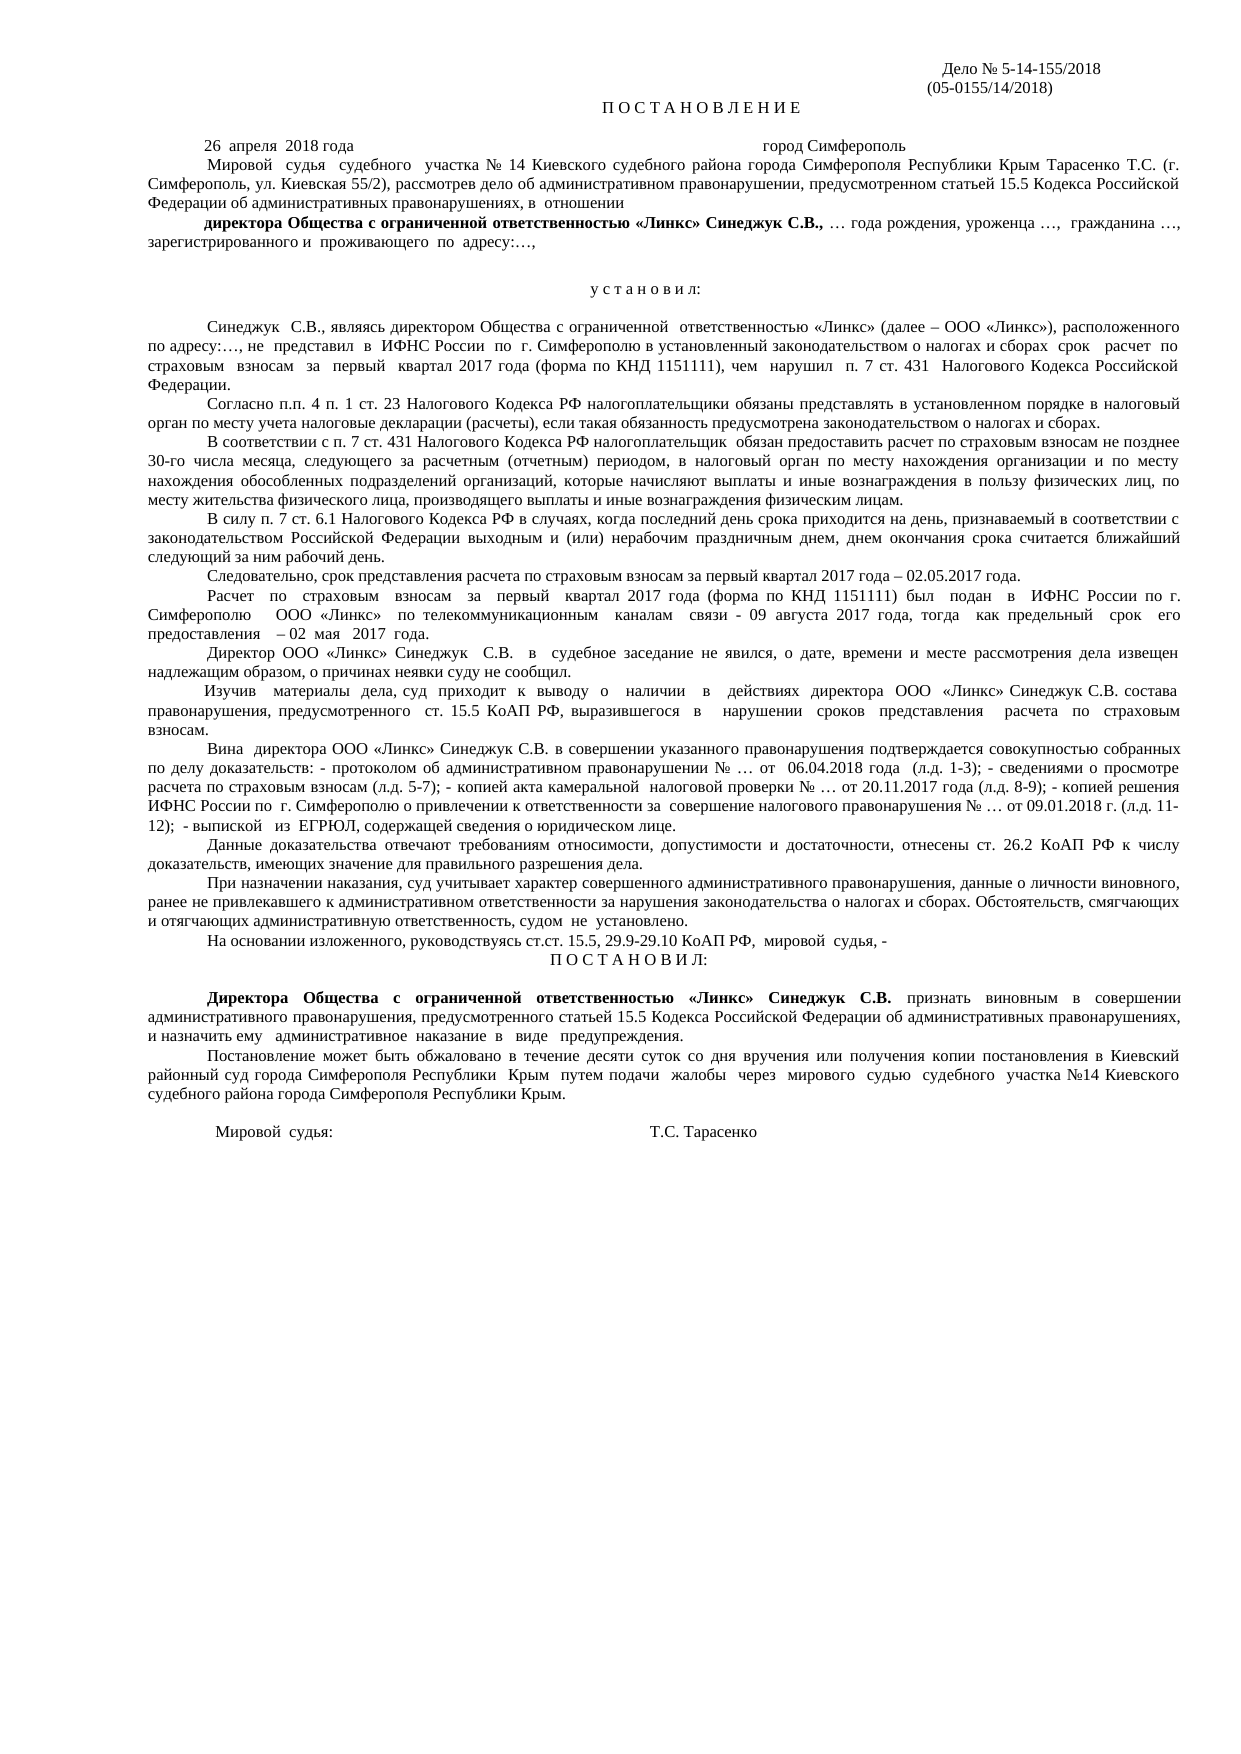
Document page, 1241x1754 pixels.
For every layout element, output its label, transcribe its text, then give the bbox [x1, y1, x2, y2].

text П О С Т А Н О В И Л: [148, 949, 1181, 969]
text Директор ООО «Линкс» Синеджук С.В. в судебное заседание не явился, о дате, времени и месте рассмотрения дела извещен надлежащим образом, о причинах неявки суду не сообщил. [148, 643, 1181, 681]
text директора Общества с ограниченной ответственностью «Линкс» Синеджук С.В., … года рождения, уроженца …, гражданина …, зарегистрированного и проживающего по адресу:…, [148, 212, 1181, 251]
text В соответствии с п. 7 ст. 431 Налогового Кодекса РФ налогоплательщик обязан предоставить расчет по страховым взносам не позднее 30-го числа месяца, следующего за расчетным (отчетным) периодом, в налоговый орган по месту нахождения организации и по месту нахождения обособленных подразделений организаций, которые начисляют выплаты и иные вознаграждения в пользу физических лиц, по месту жительства физического лица, производящего выплаты и иные вознаграждения физическим лицам. [148, 432, 1181, 509]
text у с т а н о в и л: [516, 279, 1181, 298]
text Изучив материалы дела, суд приходит к выводу о наличии в действиях директора ООО «Линкс» Синеджук С.В. состава правонарушения, предусмотренного ст. 15.5 КоАП РФ, выразившегося в нарушении сроков представления расчета по страховым взносам. [148, 681, 1181, 739]
text Мировой судья судебного участка № 14 Киевского судебного района города Симферополя Республики Крым Тарасенко Т.С. (г. Симферополь, ул. Киевская 55/2), рассмотрев дело об административном правонарушении, предусмотренном статьей 15.5 Кодекса Российской Федерации об административных правонарушениях, в отношении [148, 155, 1181, 212]
text 26 апреля 2018 года город Симферополь [148, 136, 1181, 155]
title (05-0155/14/2018) [148, 78, 1181, 97]
text Мировой судья: Т.С. Тарасенко [148, 1122, 1181, 1141]
text Расчет по страховым взносам за первый квартал 2017 года (форма по КНД 1151111) был подан в ИФНС России по г. Симферополю ООО «Линкс» по телекоммуникационным каналам связи - 09 августа 2017 года, тогда как предельный срок его предоставления – 02 мая 2017 года. [148, 585, 1181, 643]
text Следовательно, срок представления расчета по страховым взносам за первый квартал 2017 года – 02.05.2017 года. [148, 566, 1181, 585]
text Данные доказательства отвечают требованиям относимости, допустимости и достаточности, отнесены ст. 26.2 КоАП РФ к числу доказательств, имеющих значение для правильного разрешения дела. [148, 834, 1181, 873]
text Постановление может быть обжаловано в течение десяти суток со дня вручения или получения копии постановления в Киевский районный суд города Симферополя Республики Крым путем подачи жалобы через мирового судью судебного участка №14 Киевского судебного района города Симферополя Республики Крым. [148, 1045, 1181, 1103]
text Синеджук С.В., являясь директором Общества с ограниченной ответственностью «Линкс» (далее – ООО «Линкс»), расположенного по адресу:…, не представил в ИФНС России по г. Симферополю в установленный законодательством о налогах и сборах срок расчет по страховым взносам за первый квартал 2017 года (форма по КНД 1151111), чем нарушил п. 7 ст. 431 Налогового Кодекса Российской Федерации. [148, 317, 1181, 394]
text Директора Общества с ограниченной ответственностью «Линкс» Синеджук С.В. признать виновным в совершении административного правонарушения, предусмотренного статьей 15.5 Кодекса Российской Федерации об административных правонарушениях, и назначить ему административное наказание в виде предупреждения. [148, 988, 1181, 1045]
title П О С Т А Н О В Л Е Н И Е [148, 97, 1181, 117]
title Дело № 5-14-155/2018 [738, 59, 1181, 78]
text Согласно п.п. 4 п. 1 ст. 23 Налогового Кодекса РФ налогоплательщики обязаны представлять в установленном порядке в налоговый орган по месту учета налоговые декларации (расчеты), если такая обязанность предусмотрена законодательством о налогах и сборах. [148, 394, 1181, 432]
text Вина директора ООО «Линкс» Синеджук С.В. в совершении указанного правонарушения подтверждается совокупностью собранных по делу доказательств: - протоколом об административном правонарушении № … от 06.04.2018 года (л.д. 1-3); - сведениями о просмотре расчета по страховым взносам (л.д. 5-7); - копией акта камеральной налоговой проверки № … от 20.11.2017 года (л.д. 8-9); - копией решения ИФНС России по г. Симферополю о привлечении к ответственности за совершение налогового правонарушения № … от 09.01.2018 г. (л.д. 11-12); - выпиской из ЕГРЮЛ, содержащей сведения о юридическом лице. [148, 739, 1181, 834]
text При назначении наказания, суд учитывает характер совершенного административного правонарушения, данные о личности виновного, ранее не привлекавшего к административном ответственности за нарушения законодательства о налогах и сборах. Обстоятельств, смягчающих и отягчающих административную ответственность, судом не установлено. [148, 873, 1181, 930]
text На основании изложенного, руководствуясь ст.ст. 15.5, 29.9-29.10 КоАП РФ, мировой судья, - [148, 930, 1181, 949]
text В силу п. 7 ст. 6.1 Налогового Кодекса РФ в случаях, когда последний день срока приходится на день, признаваемый в соответствии с законодательством Российской Федерации выходным и (или) нерабочим праздничным днем, днем окончания срока считается ближайший следующий за ним рабочий день. [148, 509, 1181, 566]
